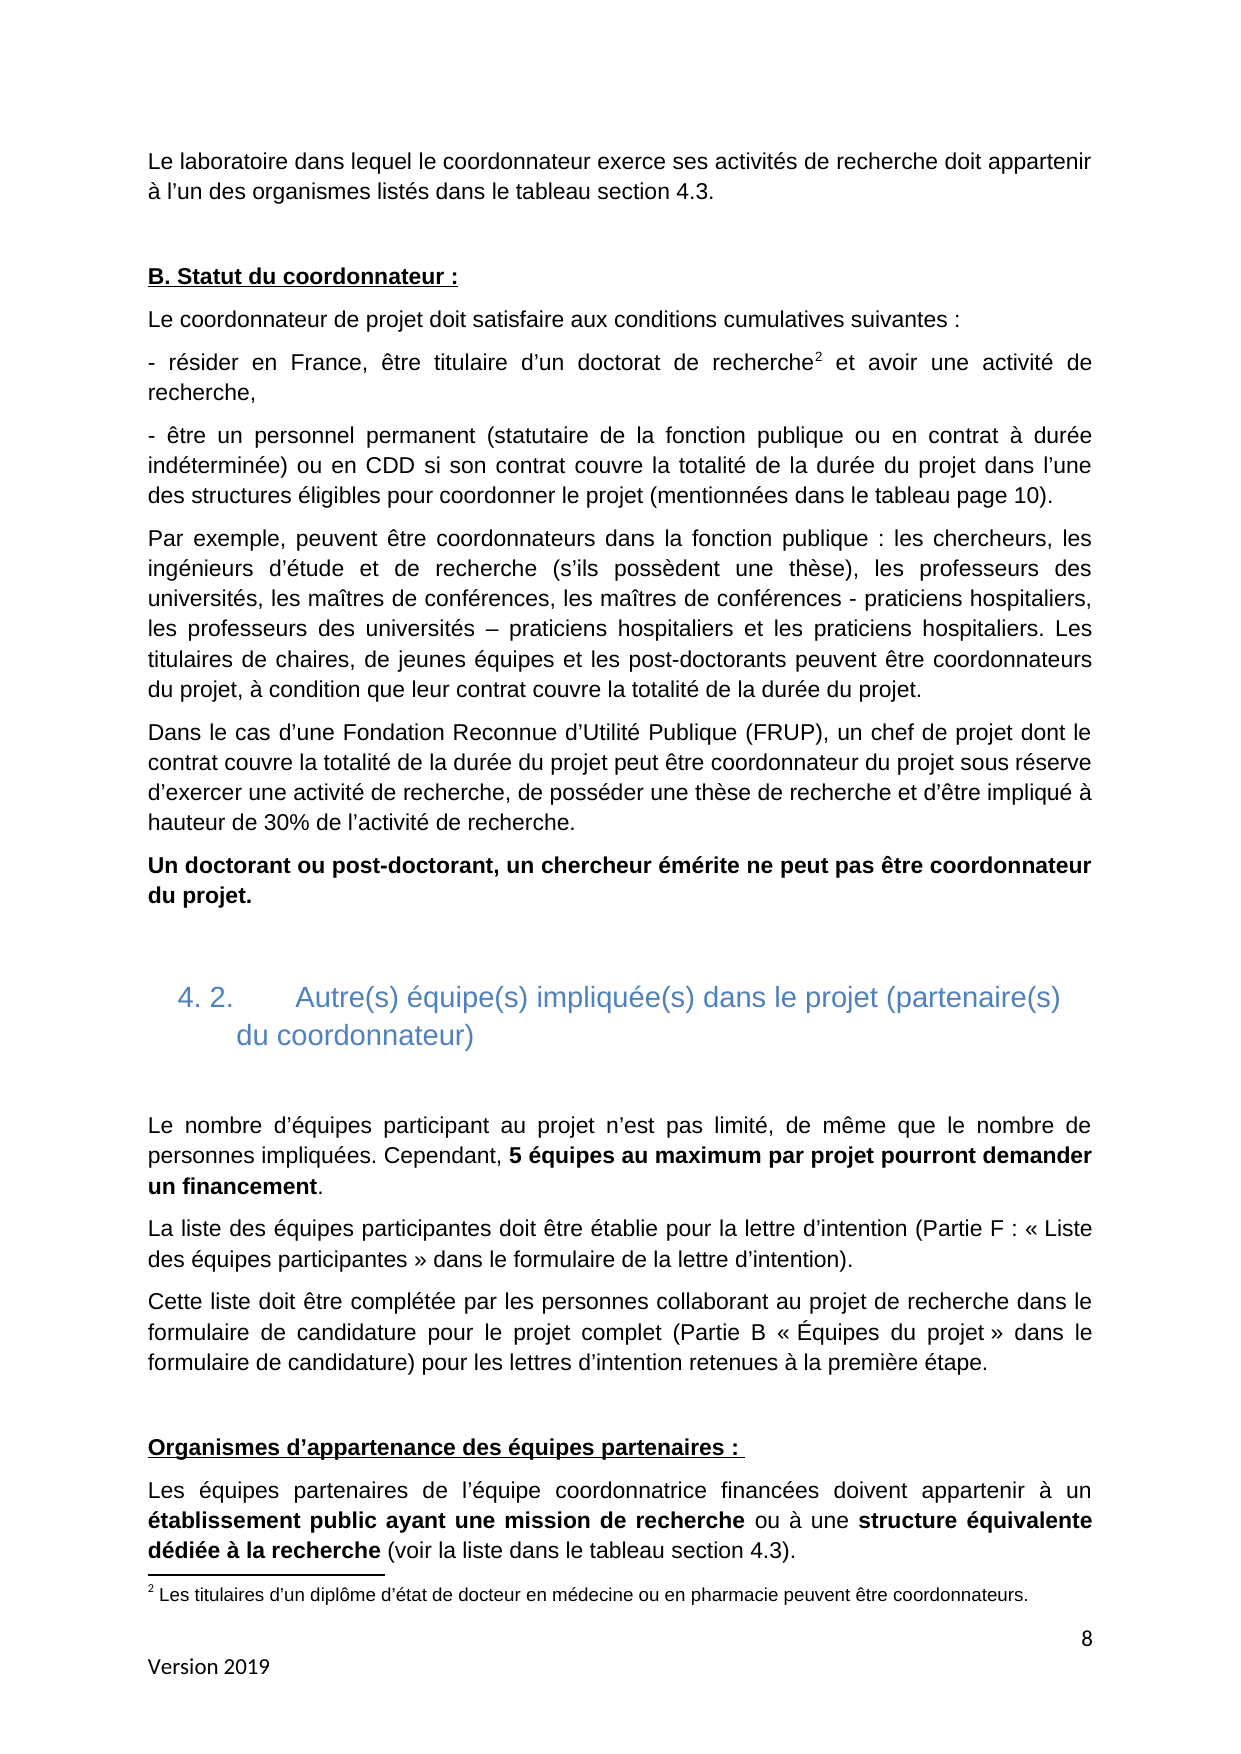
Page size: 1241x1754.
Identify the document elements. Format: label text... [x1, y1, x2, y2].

text - résider en France, être titulaire d’un doctorat de recherche et avoir une activité de recherche, [148, 349, 1093, 405]
text Les équipes partenaires de l’équipe coordonnatrice financées doivent appartenir à un établissement public ayant une mission de recherche ou à une structure équivalente dédiée à la recherche (voir la liste dans le tableau section 4.3). [148, 1477, 1093, 1563]
text Le nombre d’équipes participant au projet n’est pas limité, de même que le nombre de personnes impliquées. Cependant, 5 équipes au maximum par projet pourront demander un financement. [148, 1112, 1093, 1199]
text Le laboratoire dans lequel le coordonnateur exerce ses activités de recherche doit appartenir à l’un des organismes listés dans le tableau section 4.3. [148, 148, 1093, 204]
text La liste des équipes participantes doit être établie pour la lettre d’intention (Partie F : « Liste des équipes participantes » dans le formulaire de la lettre d’intention). [148, 1215, 1093, 1272]
text Dans le cas d’une Fondation Reconnue d’Utilité Publique (FRUP), un chef de projet dont le contrat couvre la totalité de la durée du projet peut être coordonnateur du projet sous réserve d’exercer une activité de recherche, de posséder une thèse de recherche et d’être impliqué à hauteur de 30% de l’activité de recherche. [148, 718, 1093, 835]
text Organismes d’appartenance des équipes partenaires : [148, 1434, 1093, 1460]
text Le coordonnateur de projet doit satisfaire aux conditions cumulatives suivantes : [148, 306, 1093, 332]
subtitle Autre(s) équipe(s) impliquée(s) dans le projet (partenaire(s) du coordonnateur) [177, 980, 1093, 1052]
text B. Statut du coordonnateur : [148, 263, 1093, 289]
text Un doctorant ou post-doctorant, un chercheur émérite ne peut pas être coordonnateur du projet. [148, 852, 1093, 908]
text - être un personnel permanent (statutaire de la fonction publique ou en contrat à durée indéterminée) ou en CDD si son contrat couvre la totalité de la durée du projet dans l’une des structures éligibles pour coordonner le projet (mentionnées dans le tableau page 10). [148, 422, 1093, 508]
text Par exemple, peuvent être coordonnateurs dans la fonction publique : les chercheurs, les ingénieurs d’étude et de recherche (s’ils possèdent une thèse), les professeurs des universités, les maîtres de conférences, les maîtres de conférences - praticiens hospitaliers, les professeurs des universités – praticiens hospitaliers et les praticiens hospitaliers. Les titulaires de chaires, de jeunes équipes et les post-doctorants peuvent être coordonnateurs du projet, à condition que leur contrat couvre la totalité de la durée du projet. [148, 525, 1093, 702]
text Cette liste doit être complétée par les personnes collaborant au projet de recherche dans le formulaire de candidature pour le projet complet (Partie B « Équipes du projet » dans le formulaire de candidature) pour les lettres d’intention retenues à la première étape. [148, 1288, 1093, 1375]
